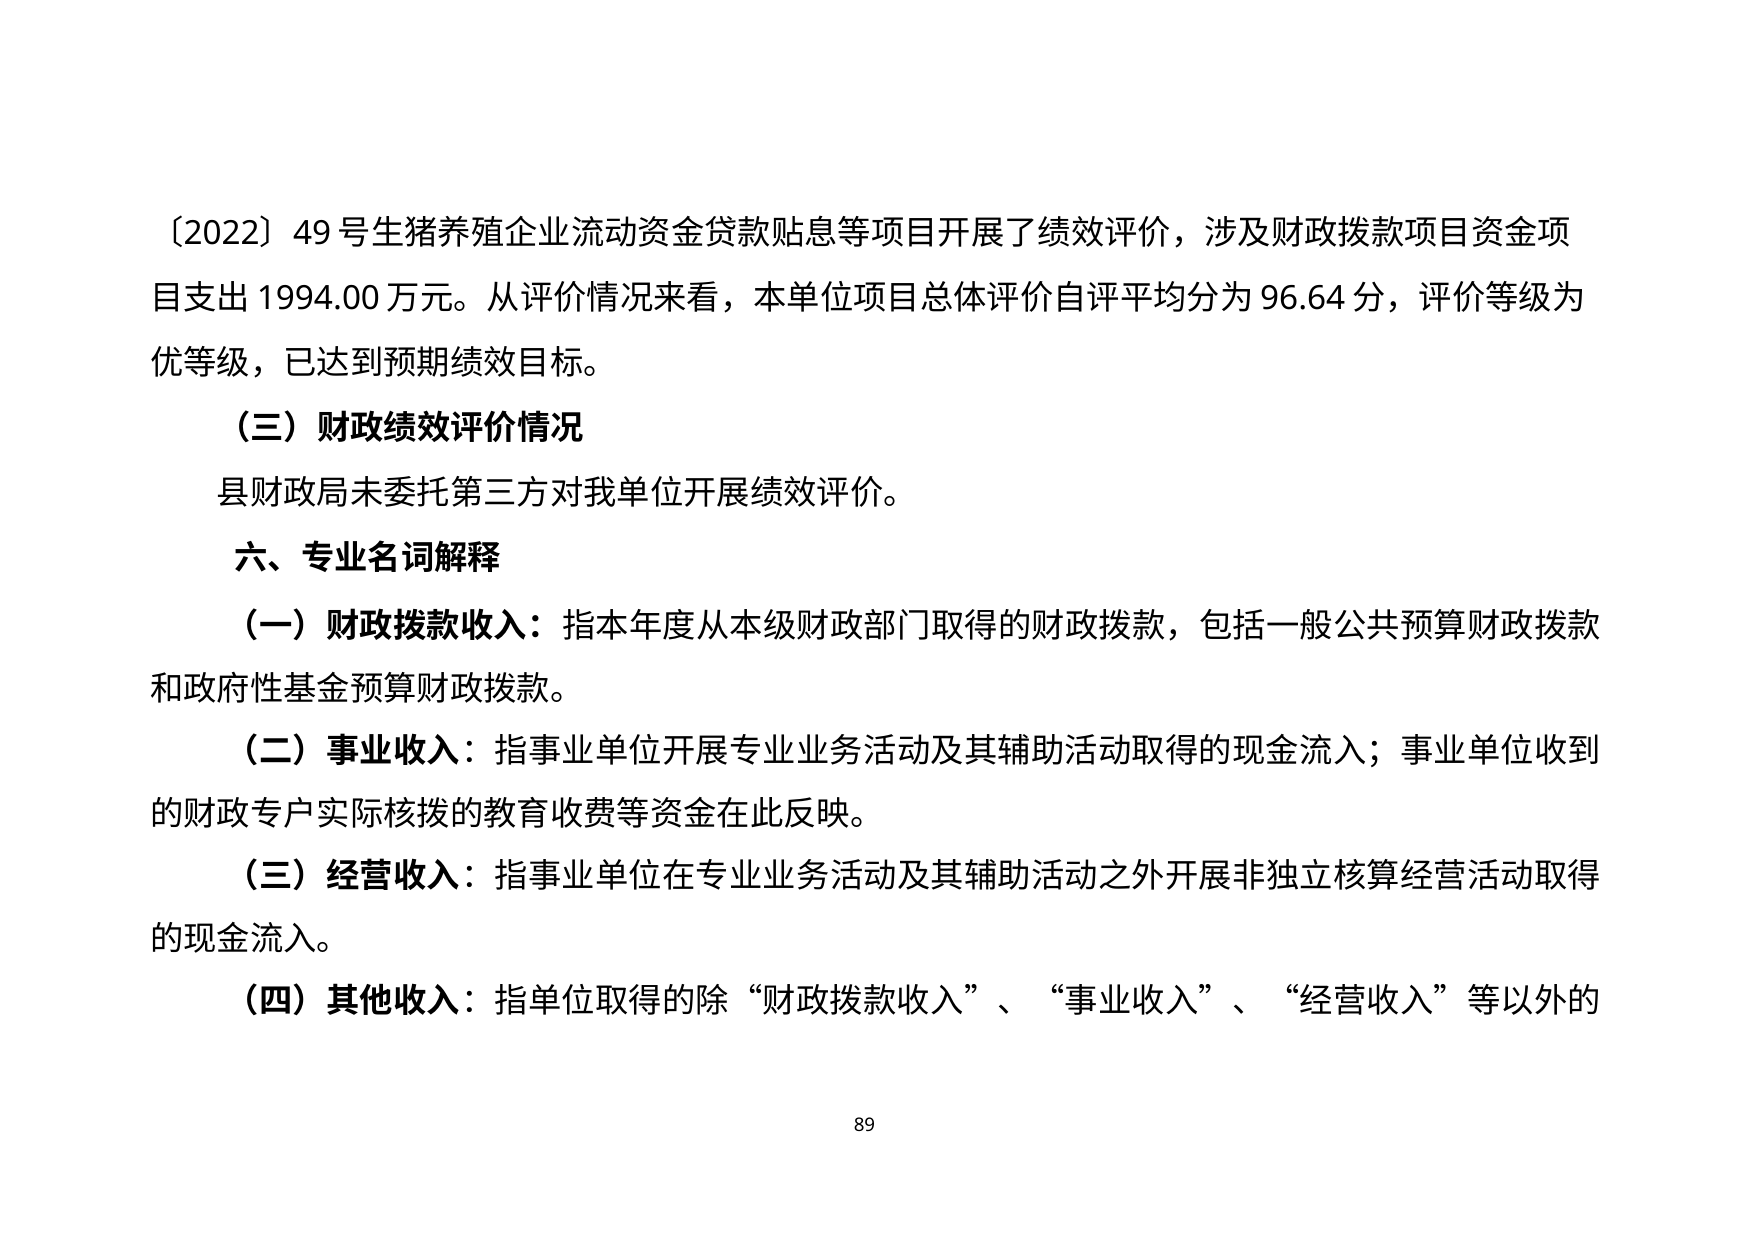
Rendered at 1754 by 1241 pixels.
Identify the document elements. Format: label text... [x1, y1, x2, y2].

text （二）事业收入：指事业单位开展专业业务活动及其辅助活动取得的现金流入；事业单位收到的财政专户实际核拨的教育收费等资金在此反映。 [150, 713, 1604, 838]
text 六、专业名词解释 [150, 523, 1604, 588]
text 县财政局未委托第三方对我单位开展绩效评价。 [150, 458, 1604, 523]
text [150, 963, 1604, 1025]
text （三）经营收入：指事业单位在专业业务活动及其辅助活动之外开展非独立核算经营活动取得的现金流入。 [150, 838, 1604, 963]
text （一）财政拨款收入：指本年度从本级财政部门取得的财政拨款，包括一般公共预算财政拨款和政府性基金预算财政拨款。 [150, 588, 1604, 713]
text （三）财政绩效评价情况 [150, 393, 1604, 458]
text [150, 198, 1604, 393]
